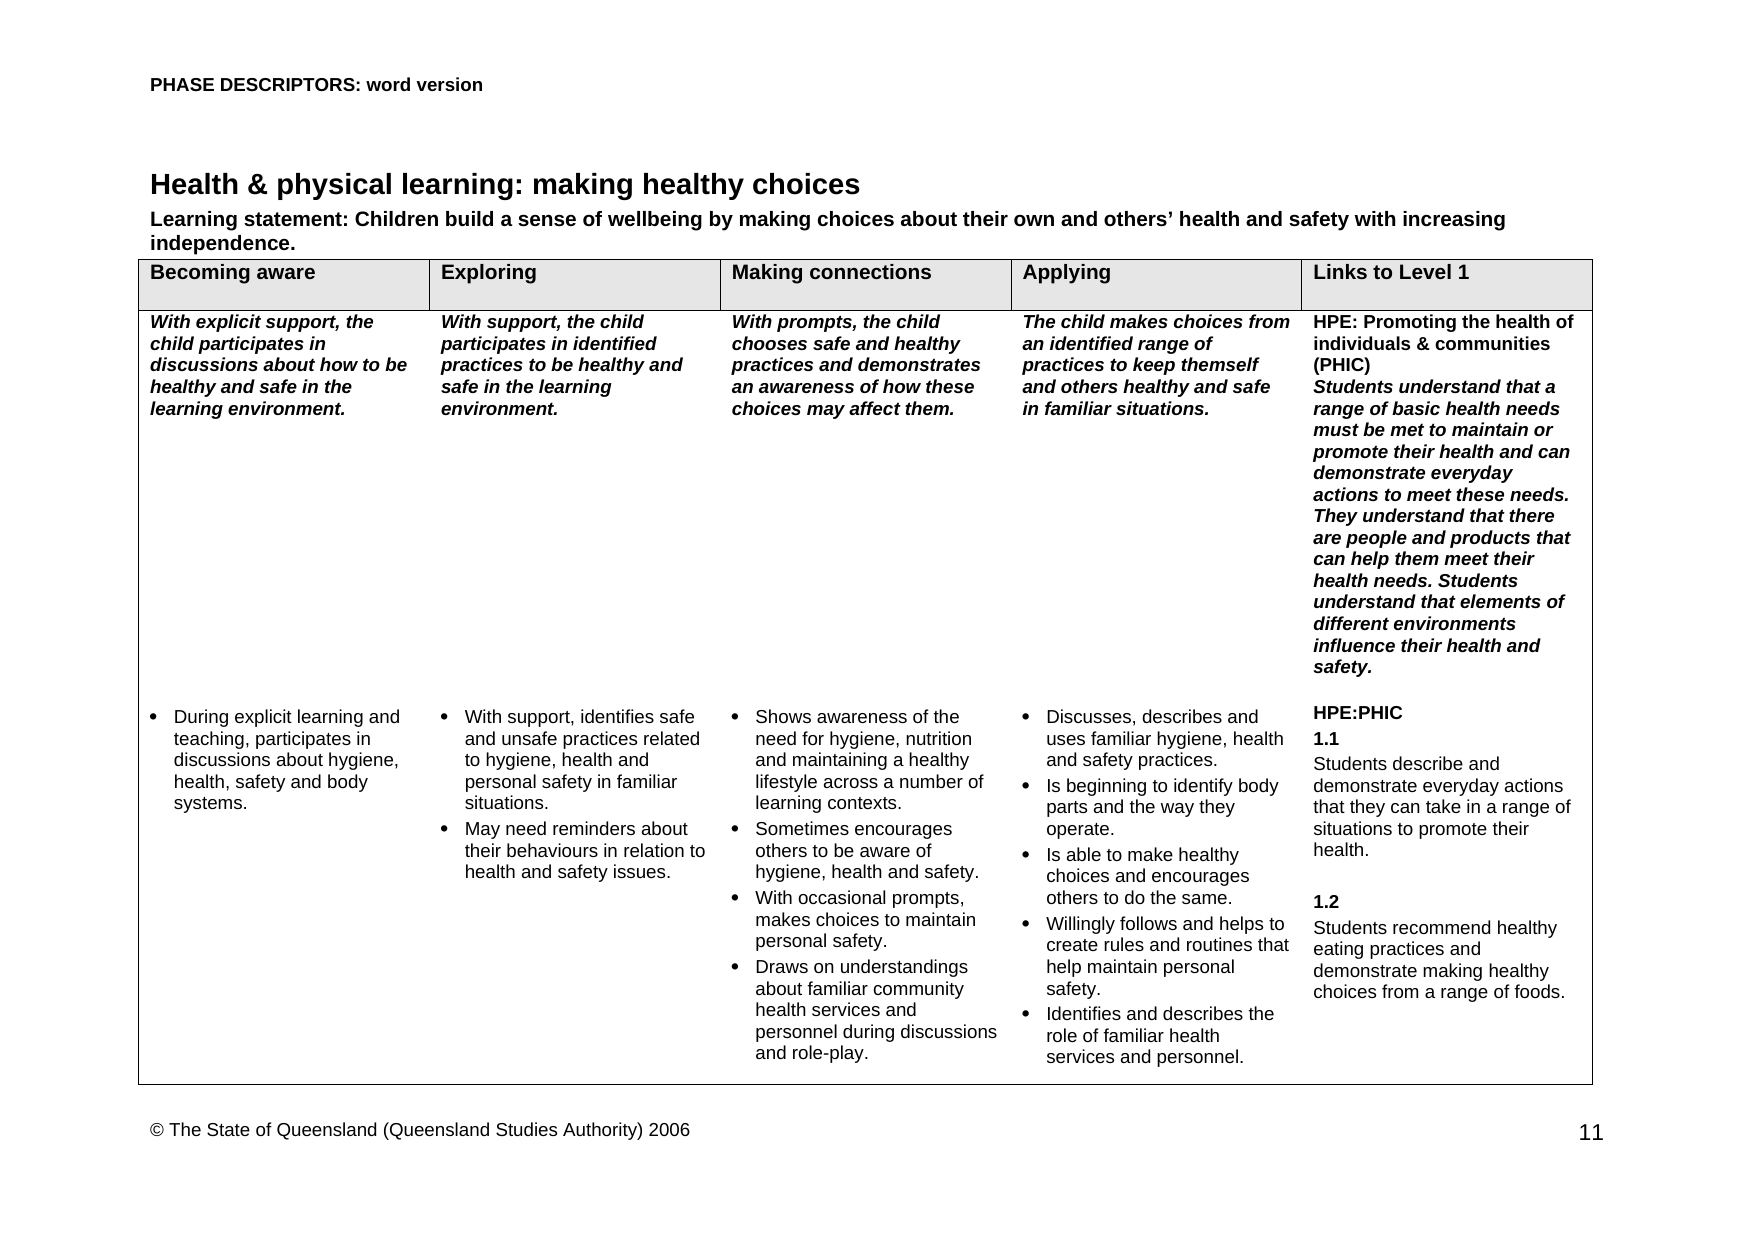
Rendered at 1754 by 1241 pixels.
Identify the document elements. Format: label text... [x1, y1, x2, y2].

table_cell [1011, 702, 1302, 1084]
table_cell HPE: Promoting the health of individuals & communities (PHIC) Students understand that a range of basic health needs must be met to maintain or promote their health and can demonstrate everyday actions to meet these needs. They understand that there are people and products that can help them meet their health needs. Students understand that elements of different environments influence their health and safety. [1302, 311, 1592, 702]
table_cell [139, 702, 429, 1084]
table_header Exploring [430, 260, 720, 310]
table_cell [430, 702, 720, 1084]
table_cell With explicit support, the child participates in discussions about how to be healthy and safe in the learning environment. [139, 311, 429, 702]
table_cell With prompts, the child chooses safe and healthy practices and demonstrates an awareness of how these choices may affect them. [720, 311, 1011, 702]
table_header Links to Level 1 [1302, 260, 1592, 310]
table_cell With support, the child participates in identified practices to be healthy and safe in the learning environment. [430, 311, 720, 702]
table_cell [1302, 702, 1592, 1084]
table_cell The child makes choices from an identified range of practices to keep themself and others healthy and safe in familiar situations. [1011, 311, 1302, 702]
table_header Making connections [721, 260, 1011, 310]
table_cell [720, 702, 1011, 1084]
table_header Becoming aware [139, 260, 429, 310]
table_header Applying [1012, 260, 1301, 310]
subtitle Health & physical learning: making healthy choices [150, 167, 1604, 200]
text Learning statement: Children build a sense of wellbeing by making choices about their own and others’ health and safety with increasing independence. [150, 207, 1604, 254]
